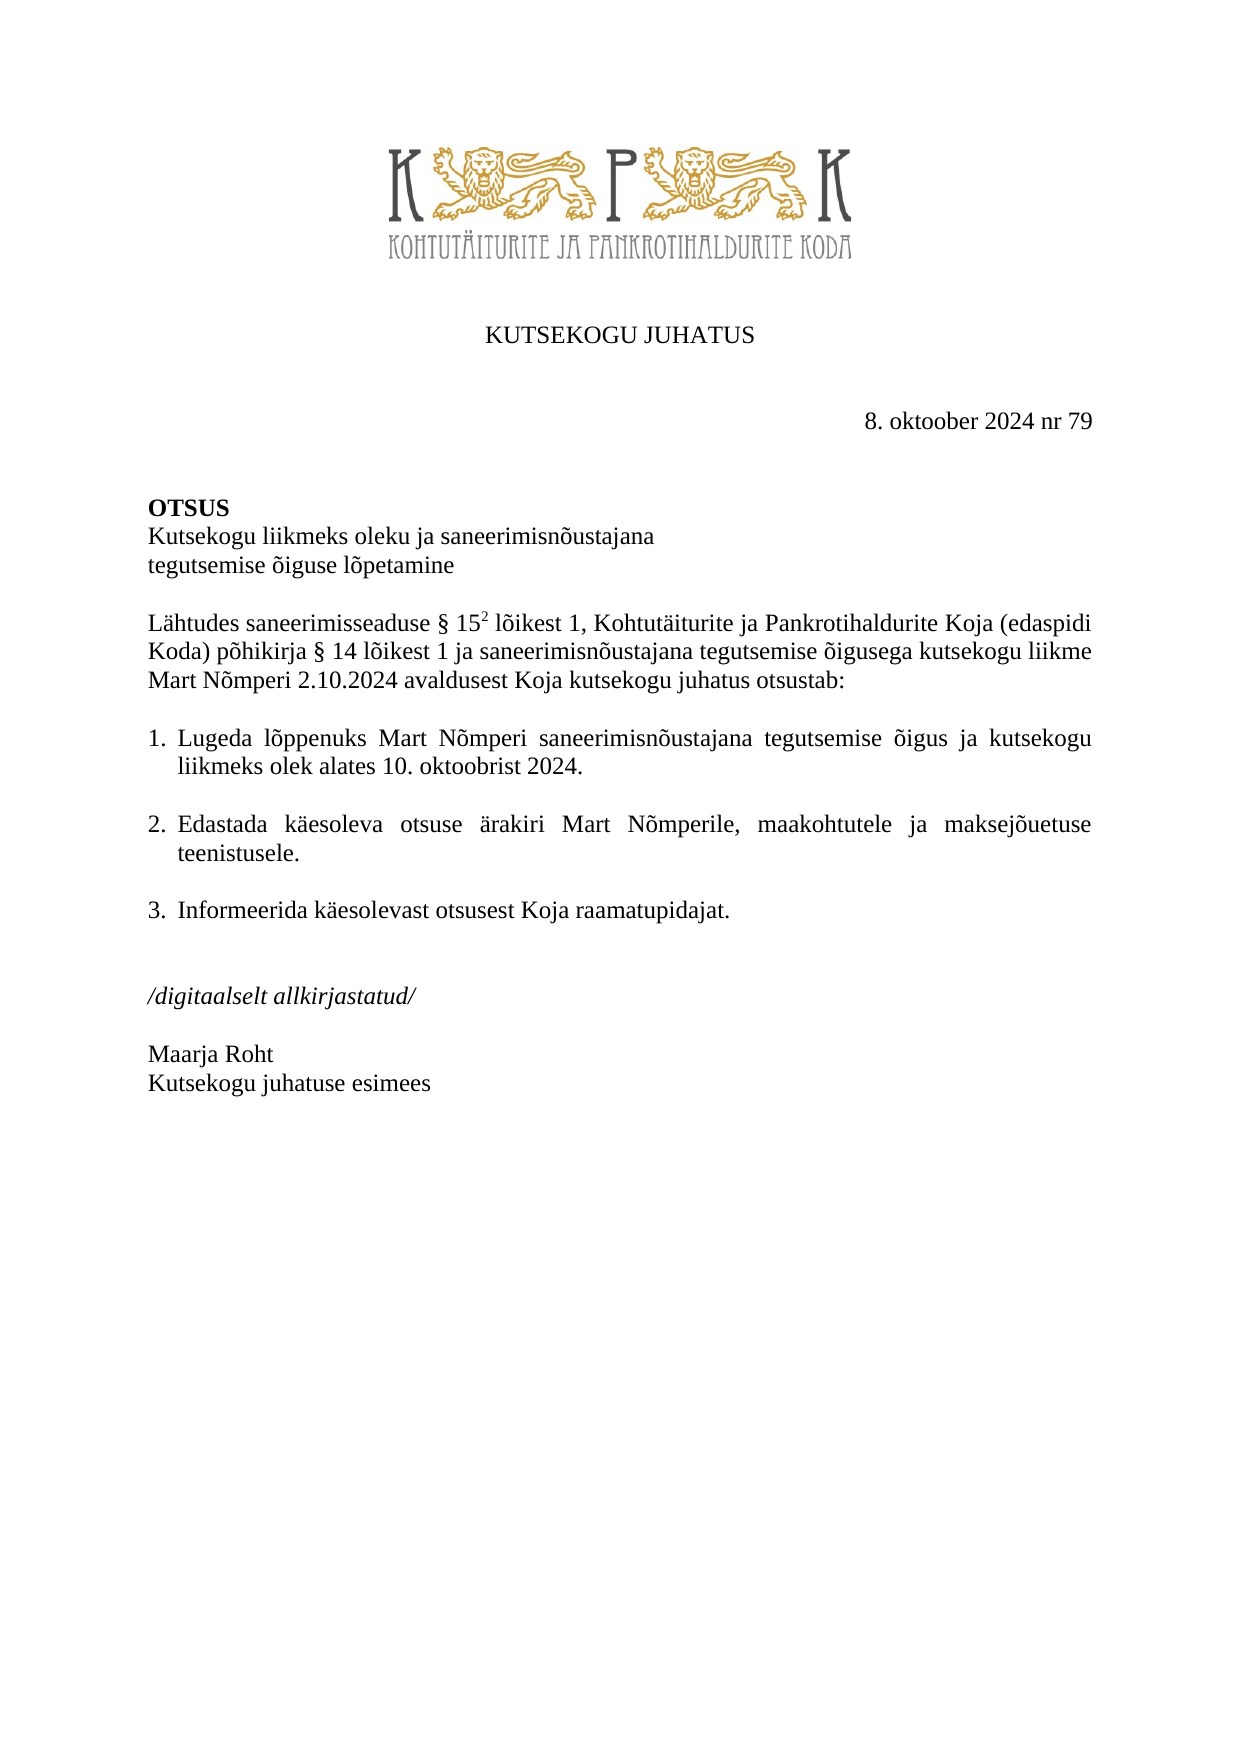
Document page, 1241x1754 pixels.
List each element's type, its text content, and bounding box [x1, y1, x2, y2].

text Kutsekogu juhatuse esimees [148, 1068, 1093, 1096]
picture [388, 147, 852, 259]
text tegutsemise õiguse lõpetamine [148, 550, 1093, 579]
text Lähtudes saneerimisseaduse § 152 lõikest 1, Kohtutäiturite ja Pankrotihaldurite Koja (edaspidi Koda) põhikirja § 14 lõikest 1 ja saneerimisnõustajana tegutsemise õigusega kutsekogu liikme Mart Nõmperi 2.10.2024 avaldusest Koja kutsekogu juhatus otsustab: [148, 608, 1093, 694]
list Edastada käesoleva otsuse ärakiri Mart Nõmperile, maakohtutele ja maksejõuetuse teenistusele. [148, 809, 1093, 866]
text /digitaalselt allkirjastatud/ [148, 981, 1093, 1010]
text KUTSEKOGU JUHATUS [148, 320, 1093, 349]
text 8. oktoober 2024 nr 79 [148, 406, 1093, 435]
text Kutsekogu liikmeks oleku ja saneerimisnõustajana [148, 521, 1093, 550]
list Lugeda lõppenuks Mart Nõmperi saneerimisnõustajana tegutsemise õigus ja kutsekogu liikmeks olek alates 10. oktoobrist 2024. [148, 723, 1093, 780]
list Informeerida käesolevast otsusest Koja raamatupidajat. [148, 895, 1093, 924]
text OTSUS [148, 493, 1093, 521]
text Maarja Roht [148, 1039, 1093, 1068]
